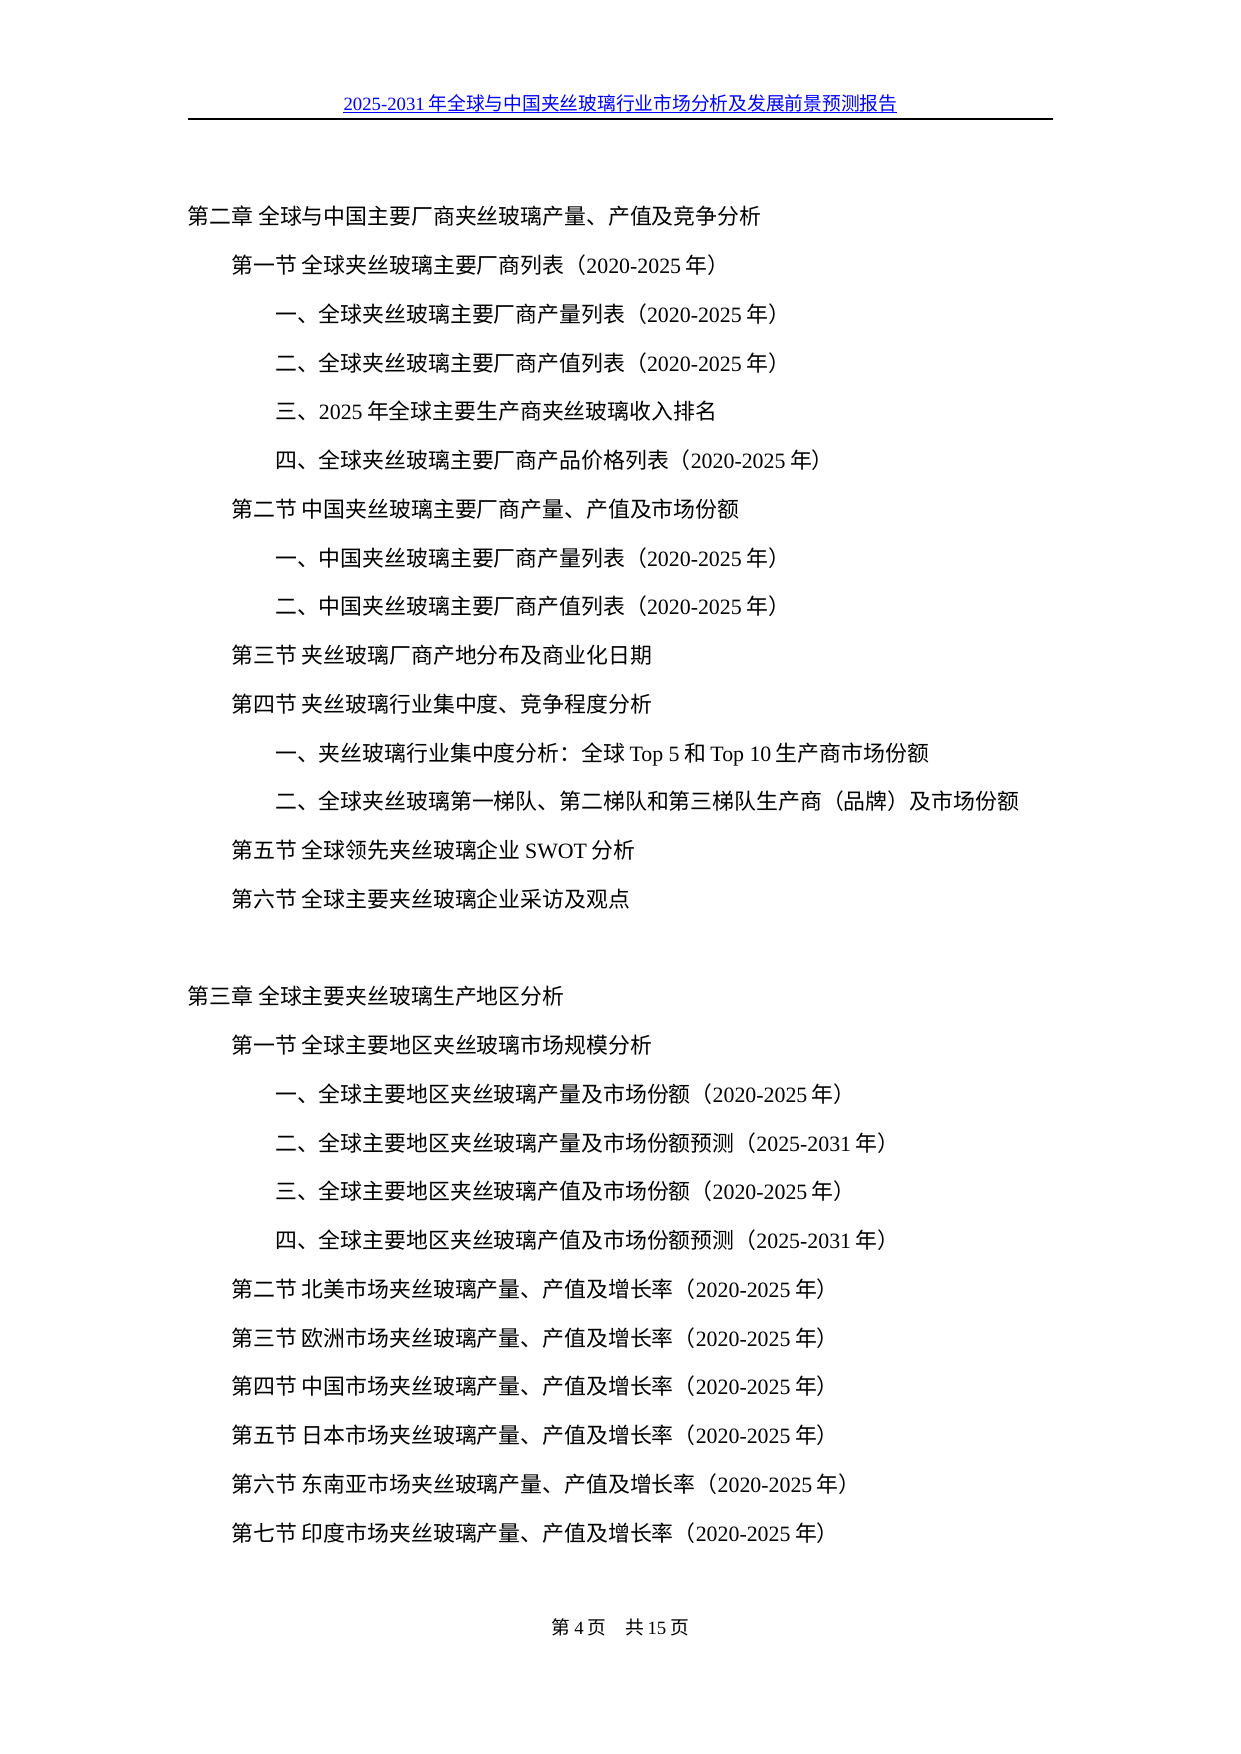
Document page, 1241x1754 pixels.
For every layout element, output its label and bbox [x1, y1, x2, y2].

text [187, 150, 1053, 1548]
